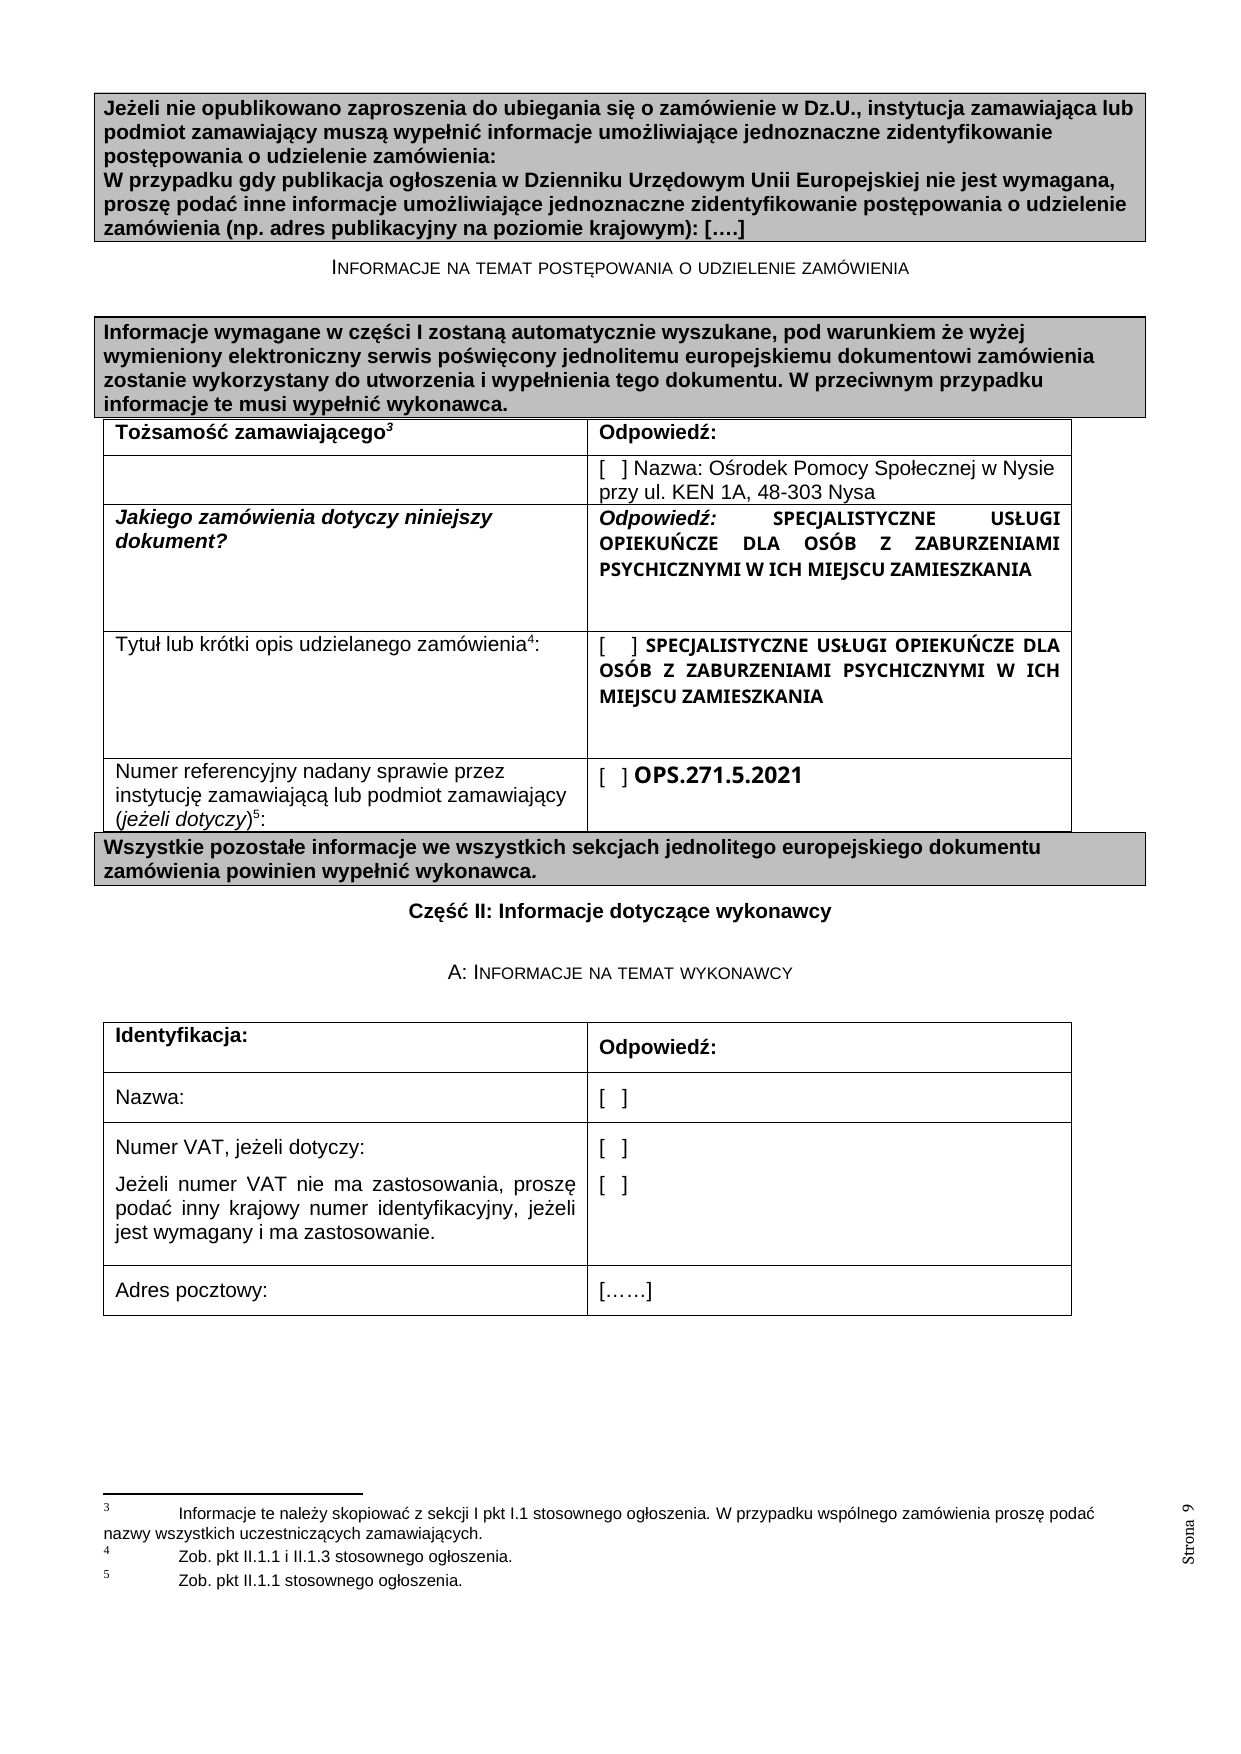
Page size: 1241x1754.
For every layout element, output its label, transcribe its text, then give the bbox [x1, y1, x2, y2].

table_cell [……] [588, 1266, 1071, 1314]
table_header Identyfikacja: [104, 1023, 587, 1072]
table_cell [ ] Nazwa: Ośrodek Pomocy Społecznej w Nysie przy ul. KEN 1A, 48-303 Nysa [588, 456, 1071, 504]
title A: Informacje na temat wykonawcy [103, 960, 1137, 984]
table_cell Nazwa: [104, 1073, 587, 1122]
table_cell Jakiego zamówienia dotyczy niniejszy dokument? [104, 505, 587, 631]
table_cell Tytuł lub krótki opis udzielanego zamówienia: [104, 632, 587, 758]
text Jeżeli nie opublikowano zaproszenia do ubiegania się o zamówienie w Dz.U., instytucja zamawiająca lub podmiot zamawiający muszą wypełnić informacje umożliwiające jednoznaczne zidentyfikowanie postępowania o udzielenie zamówienia: [95, 94, 1145, 164]
table_cell [ ] [ ] [588, 1123, 1071, 1264]
table_cell [ ] [588, 1073, 1071, 1122]
text W przypadku gdy publikacja ogłoszenia w Dzienniku Urzędowym Unii Europejskiej nie jest wymagana, proszę podać inne informacje umożliwiające jednoznaczne zidentyfikowanie postępowania o udzielenie zamówienia (np. adres publikacyjny na poziomie krajowym): [….] [95, 164, 1145, 241]
table_cell [ ] OPS.271.5.2021 [588, 759, 1071, 831]
table_cell Numer referencyjny nadany sprawie przez instytucję zamawiającą lub podmiot zamawiający (jeżeli dotyczy): [104, 759, 587, 831]
text Informacje wymagane w części I zostaną automatycznie wyszukane, pod warunkiem że wyżej wymieniony elektroniczny serwis poświęcony jednolitemu europejskiemu dokumentowi zamówienia zostanie wykorzystany do utworzenia i wypełnienia tego dokumentu. W przeciwnym przypadku informacje te musi wypełnić wykonawca. [95, 318, 1145, 417]
table_cell Odpowiedź: SPECJALISTYCZNE USŁUGI OPIEKUŃCZE DLA OSÓB Z ZABURZENIAMI PSYCHICZNYMI W ICH MIEJSCU ZAMIESZKANIA [588, 505, 1071, 631]
table_cell [ ] SPECJALISTYCZNE USŁUGI OPIEKUŃCZE DLA OSÓB Z ZABURZENIAMI PSYCHICZNYMI W ICH MIEJSCU ZAMIESZKANIA [588, 632, 1071, 758]
table_cell Numer VAT, jeżeli dotyczy: Jeżeli numer VAT nie ma zastosowania, proszę podać inny krajowy numer identyfikacyjny, jeżeli jest wymagany i ma zastosowanie. [104, 1123, 587, 1264]
table_header Odpowiedź: [588, 1023, 1071, 1072]
table_header Odpowiedź: [588, 420, 1071, 455]
title Część II: Informacje dotyczące wykonawcy [103, 899, 1137, 923]
table_cell [104, 456, 587, 504]
table_header Tożsamość zamawiającego [104, 420, 587, 455]
table_cell Adres pocztowy: [104, 1266, 587, 1314]
title Informacje na temat postępowania o udzielenie zamówienia [103, 255, 1137, 279]
text Wszystkie pozostałe informacje we wszystkich sekcjach jednolitego europejskiego dokumentu zamówienia powinien wypełnić wykonawca. [95, 833, 1145, 885]
